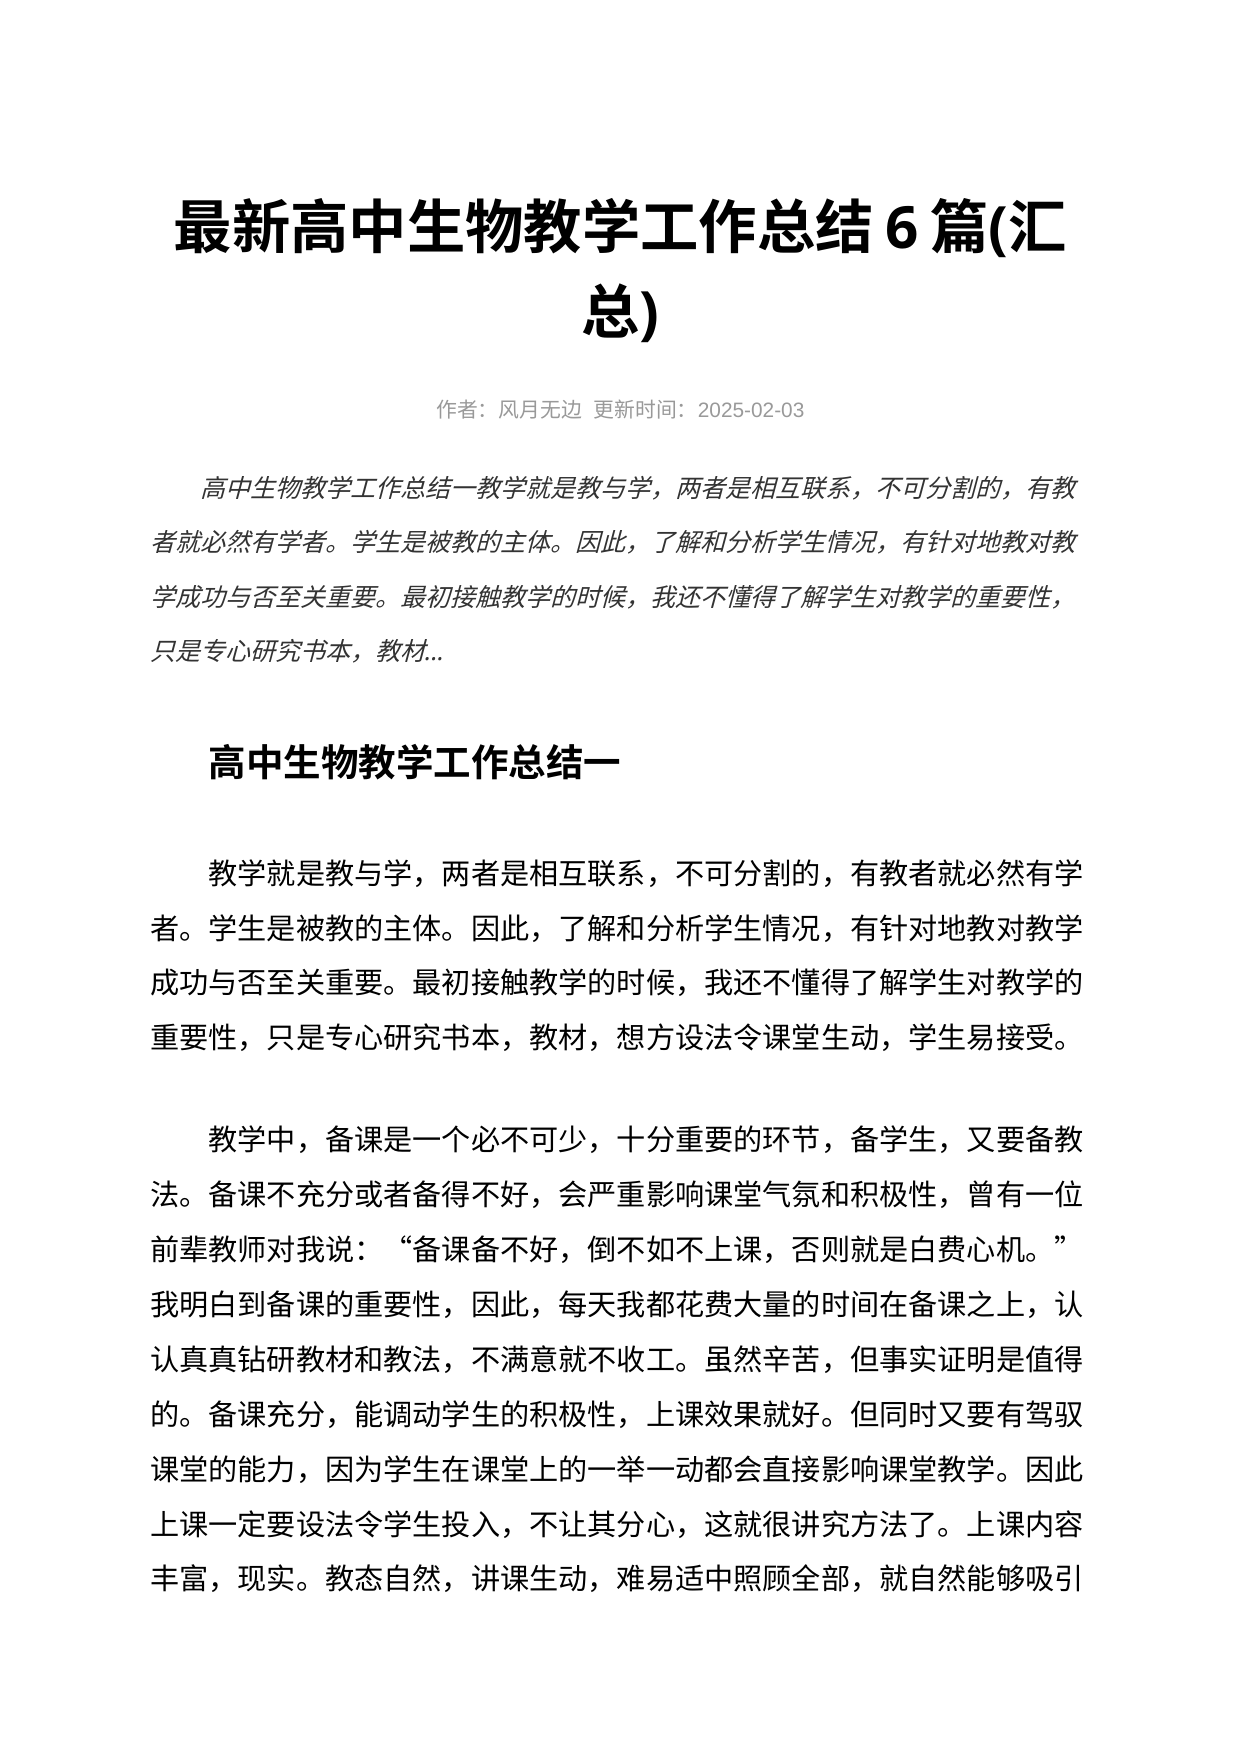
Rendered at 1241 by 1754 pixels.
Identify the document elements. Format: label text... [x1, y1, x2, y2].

subtitle 最新高中生物教学工作总结6篇(汇总) [150, 181, 1090, 351]
text 教学就是教与学，两者是相互联系，不可分割的，有教者就必然有学者。学生是被教的主体。因此，了解和分析学生情况，有针对地教对教学成功与否至关重要。最初接触教学的时候，我还不懂得了解学生对教学的重要性，只是专心研究书本，教材，想方设法令课堂生动，学生易接受。 [150, 850, 1090, 1057]
text 作者：风月无边 更新时间：2025-02-03 [150, 398, 1090, 422]
text 高中生物教学工作总结一教学就是教与学，两者是相互联系，不可分割的，有教者就必然有学者。学生是被教的主体。因此，了解和分析学生情况，有针对地教对教学成功与否至关重要。最初接触教学的时候，我还不懂得了解学生对教学的重要性，只是专心研究书本，教材... [150, 468, 1090, 668]
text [150, 1117, 1090, 1598]
text 高中生物教学工作总结一 [150, 733, 1090, 787]
